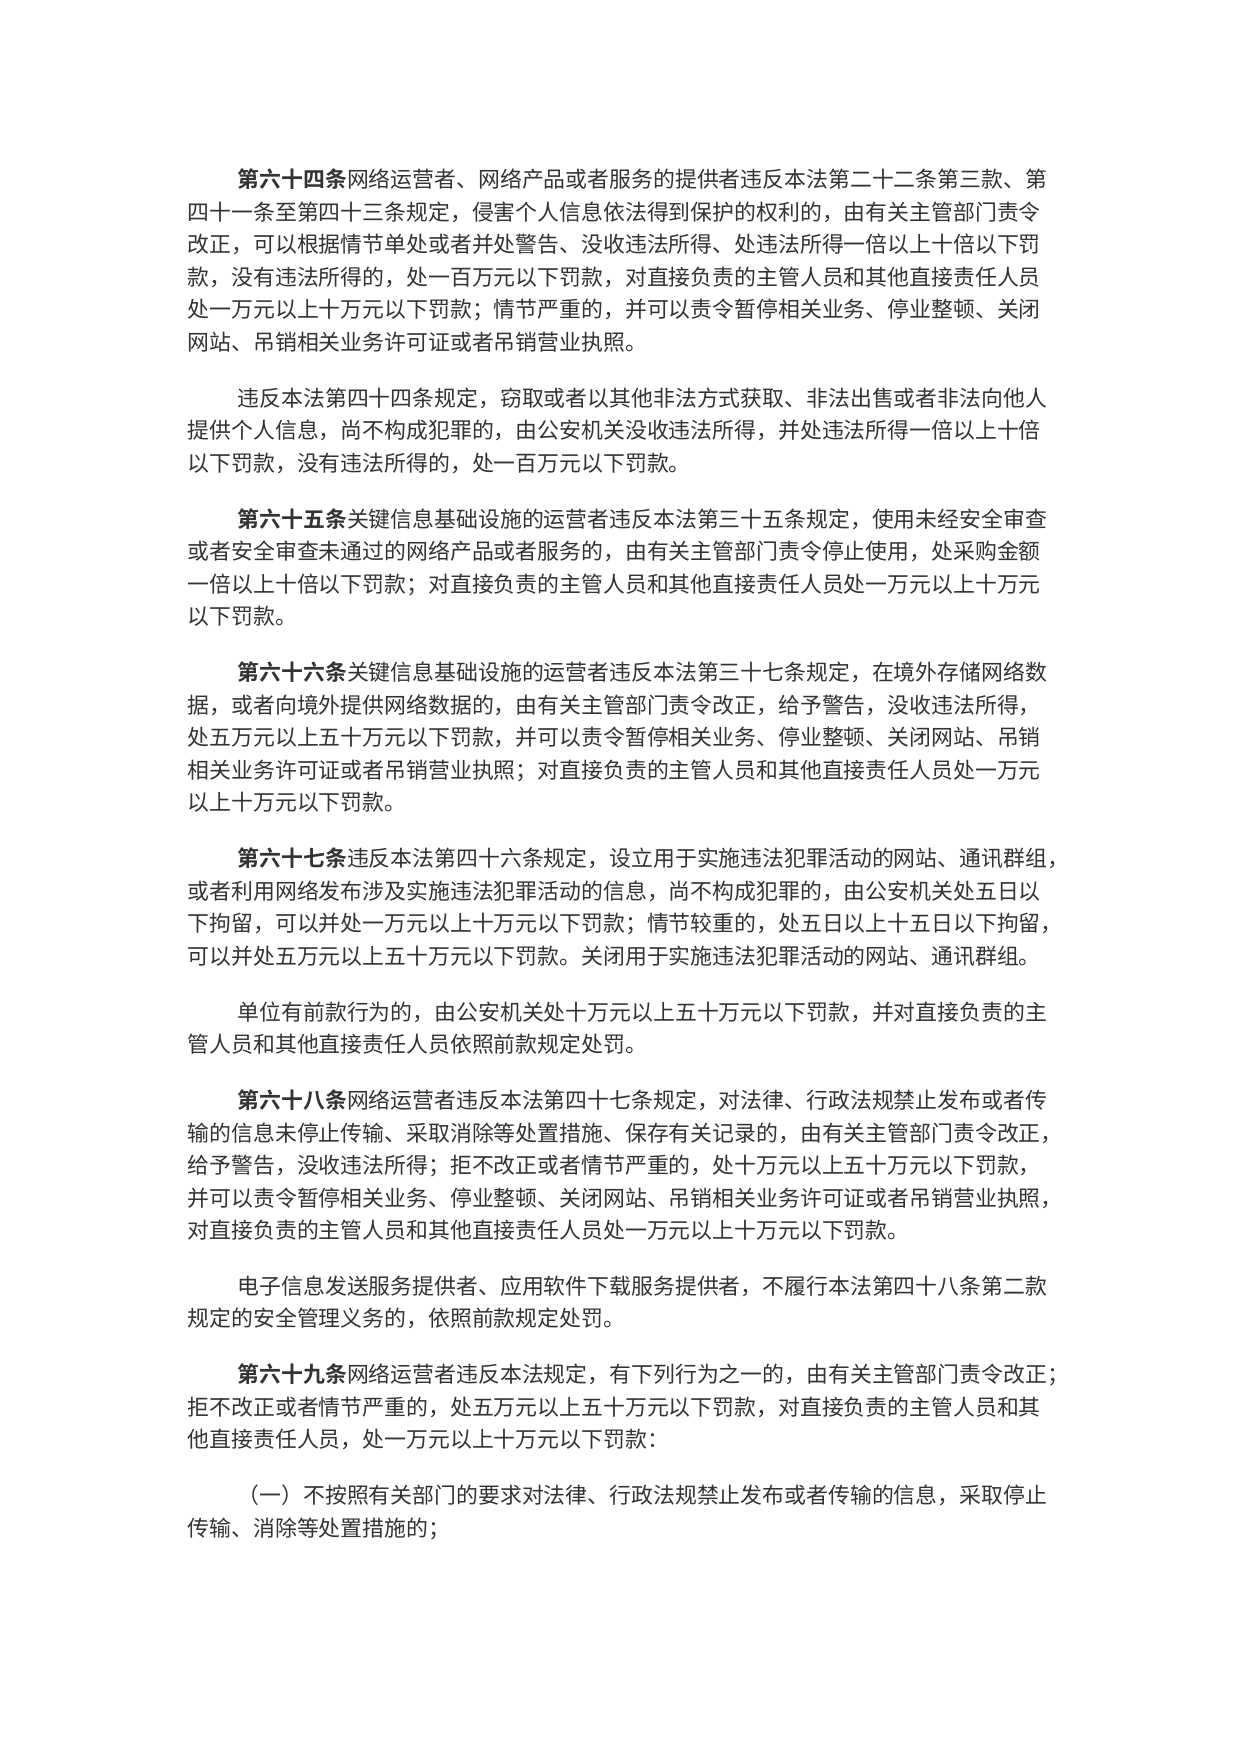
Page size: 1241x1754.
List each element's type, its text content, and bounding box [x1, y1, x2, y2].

text 电子信息发送服务提供者、应用软件下载服务提供者，不履行本法第四十八条第二款规定的安全管理义务的，依照前款规定处罚。 [187, 1268, 1053, 1333]
text 第六十七条违反本法第四十六条规定，设立用于实施违法犯罪活动的网站、通讯群组，或者利用网络发布涉及实施违法犯罪活动的信息，尚不构成犯罪的，由公安机关处五日以下拘留，可以并处一万元以上十万元以下罚款；情节较重的，处五日以上十五日以下拘留，可以并处五万元以上五十万元以下罚款。关闭用于实施违法犯罪活动的网站、通讯群组。 [187, 841, 1053, 971]
text 第六十五条关键信息基础设施的运营者违反本法第三十五条规定，使用未经安全审查或者安全审查未通过的网络产品或者服务的，由有关主管部门责令停止使用，处采购金额一倍以上十倍以下罚款；对直接负责的主管人员和其他直接责任人员处一万元以上十万元以下罚款。 [187, 501, 1053, 631]
text 第六十四条网络运营者、网络产品或者服务的提供者违反本法第二十二条第三款、第四十一条至第四十三条规定，侵害个人信息依法得到保护的权利的，由有关主管部门责令改正，可以根据情节单处或者并处警告、没收违法所得、处违法所得一倍以上十倍以下罚款，没有违法所得的，处一百万元以下罚款，对直接负责的主管人员和其他直接责任人员处一万元以上十万元以下罚款；情节严重的，并可以责令暂停相关业务、停业整顿、关闭网站、吊销相关业务许可证或者吊销营业执照。 [187, 162, 1053, 357]
text （一）不按照有关部门的要求对法律、行政法规禁止发布或者传输的信息，采取停止传输、消除等处置措施的； [187, 1478, 1053, 1543]
text 违反本法第四十四条规定，窃取或者以其他非法方式获取、非法出售或者非法向他人提供个人信息，尚不构成犯罪的，由公安机关没收违法所得，并处违法所得一倍以上十倍以下罚款，没有违法所得的，处一百万元以下罚款。 [187, 380, 1053, 478]
text 第六十八条网络运营者违反本法第四十七条规定，对法律、行政法规禁止发布或者传输的信息未停止传输、采取消除等处置措施、保存有关记录的，由有关主管部门责令改正，给予警告，没收违法所得；拒不改正或者情节严重的，处十万元以上五十万元以下罚款，并可以责令暂停相关业务、停业整顿、关闭网站、吊销相关业务许可证或者吊销营业执照，对直接负责的主管人员和其他直接责任人员处一万元以上十万元以下罚款。 [187, 1083, 1053, 1245]
text 第六十六条关键信息基础设施的运营者违反本法第三十七条规定，在境外存储网络数据，或者向境外提供网络数据的，由有关主管部门责令改正，给予警告，没收违法所得，处五万元以上五十万元以下罚款，并可以责令暂停相关业务、停业整顿、关闭网站、吊销相关业务许可证或者吊销营业执照；对直接负责的主管人员和其他直接责任人员处一万元以上十万元以下罚款。 [187, 655, 1053, 817]
text 单位有前款行为的，由公安机关处十万元以上五十万元以下罚款，并对直接负责的主管人员和其他直接责任人员依照前款规定处罚。 [187, 994, 1053, 1059]
text 第六十九条网络运营者违反本法规定，有下列行为之一的，由有关主管部门责令改正；拒不改正或者情节严重的，处五万元以上五十万元以下罚款，对直接负责的主管人员和其他直接责任人员，处一万元以上十万元以下罚款： [187, 1357, 1053, 1454]
